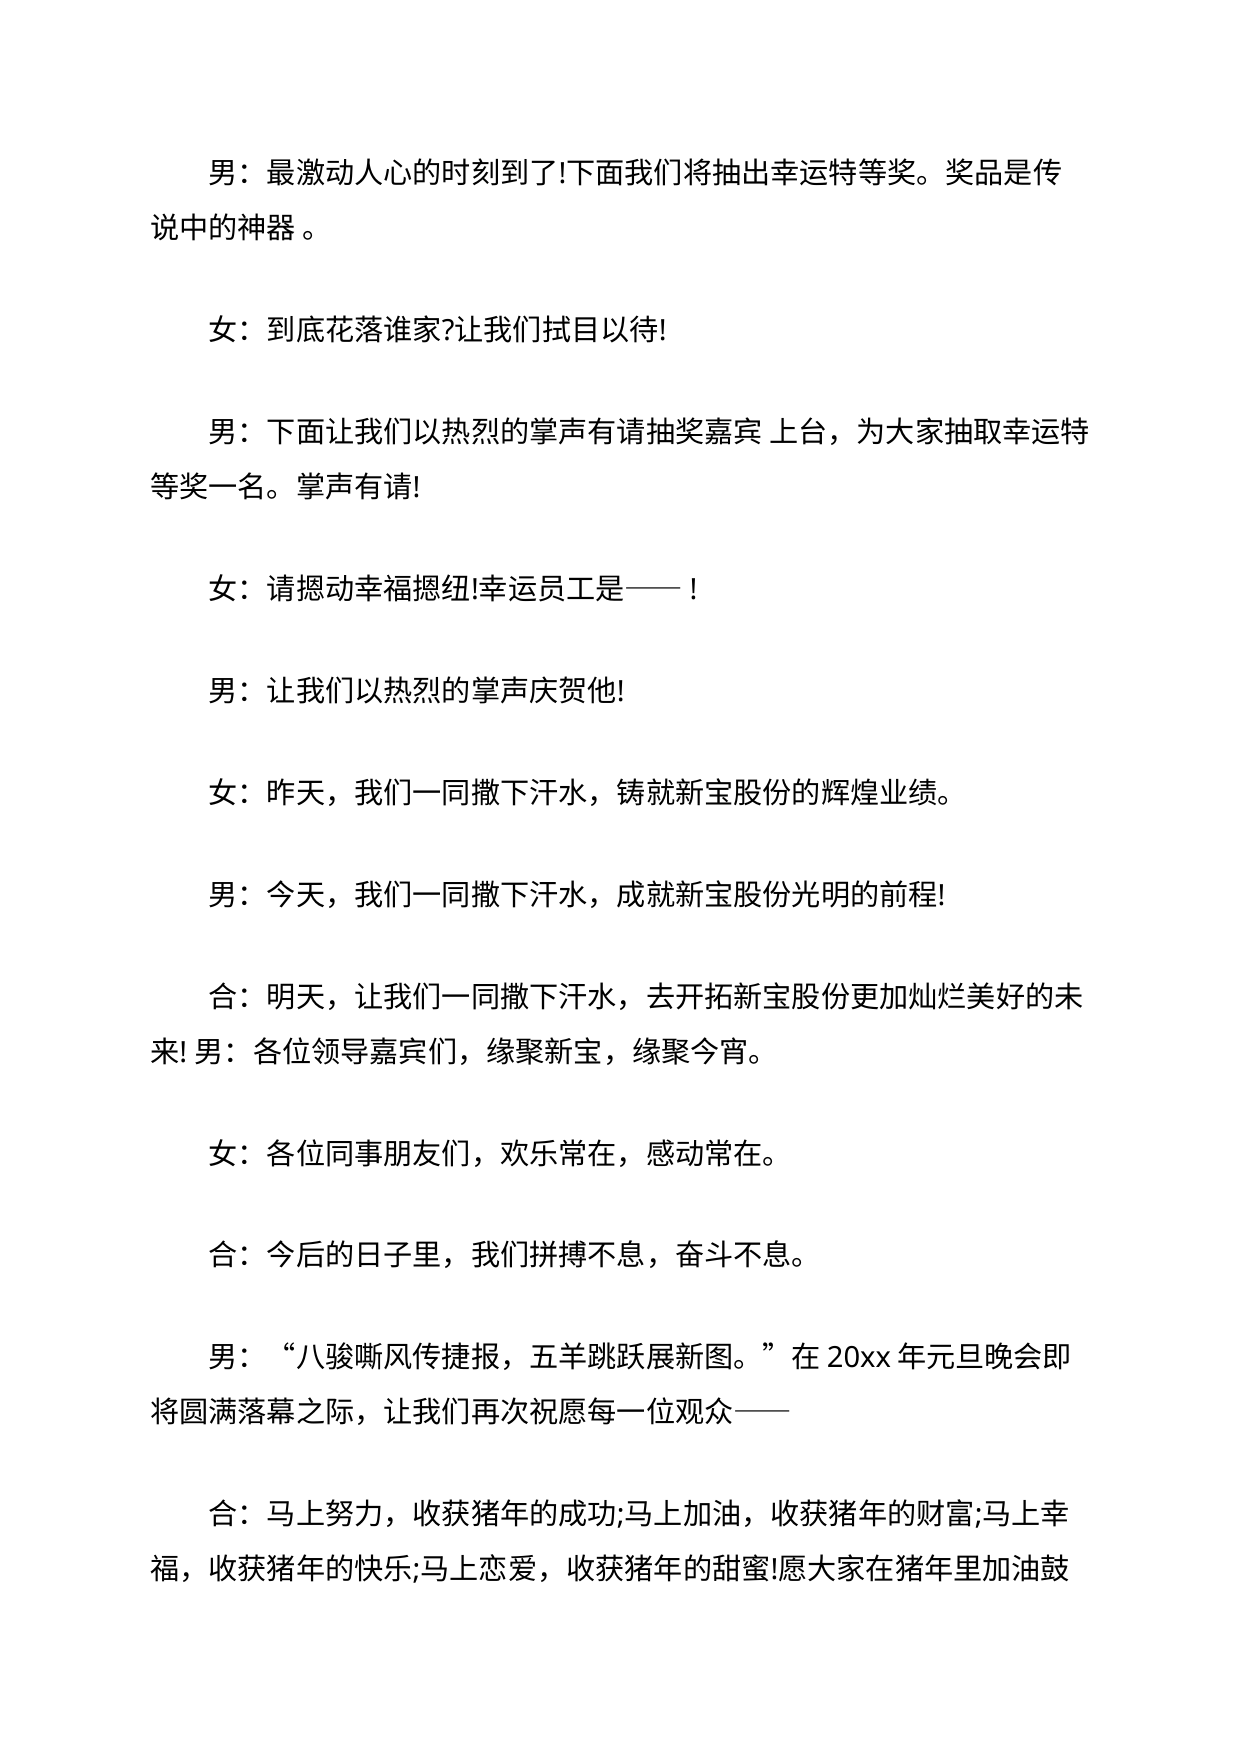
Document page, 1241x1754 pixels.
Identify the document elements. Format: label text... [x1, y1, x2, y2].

text 男：最激动人心的时刻到了!下面我们将抽出幸运特等奖。奖品是传说中的神器 。 [150, 150, 1090, 247]
text 男：今天，我们一同撒下汗水，成就新宝股份光明的前程! [150, 871, 1090, 914]
text 男：“八骏嘶风传捷报，五羊跳跃展新图。”在20xx年元旦晚会即将圆满落幕之际，让我们再次祝愿每一位观众—— [150, 1334, 1090, 1431]
text 合：明天，让我们一同撒下汗水，去开拓新宝股份更加灿烂美好的未来! 男：各位领导嘉宾们，缘聚新宝，缘聚今宵。 [150, 973, 1090, 1071]
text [150, 1491, 1090, 1588]
text 女：昨天，我们一同撒下汗水，铸就新宝股份的辉煌业绩。 [150, 769, 1090, 812]
text 合：今后的日子里，我们拼搏不息，奋斗不息。 [150, 1232, 1090, 1274]
text 女：各位同事朋友们，欢乐常在，感动常在。 [150, 1130, 1090, 1172]
text 女：到底花落谁家?让我们拭目以待! [150, 307, 1090, 349]
text 女：请摁动幸福摁纽!幸运员工是—— ! [150, 566, 1090, 608]
text 男：让我们以热烈的掌声庆贺他! [150, 668, 1090, 710]
text 男：下面让我们以热烈的掌声有请抽奖嘉宾 上台，为大家抽取幸运特等奖一名。掌声有请! [150, 409, 1090, 506]
